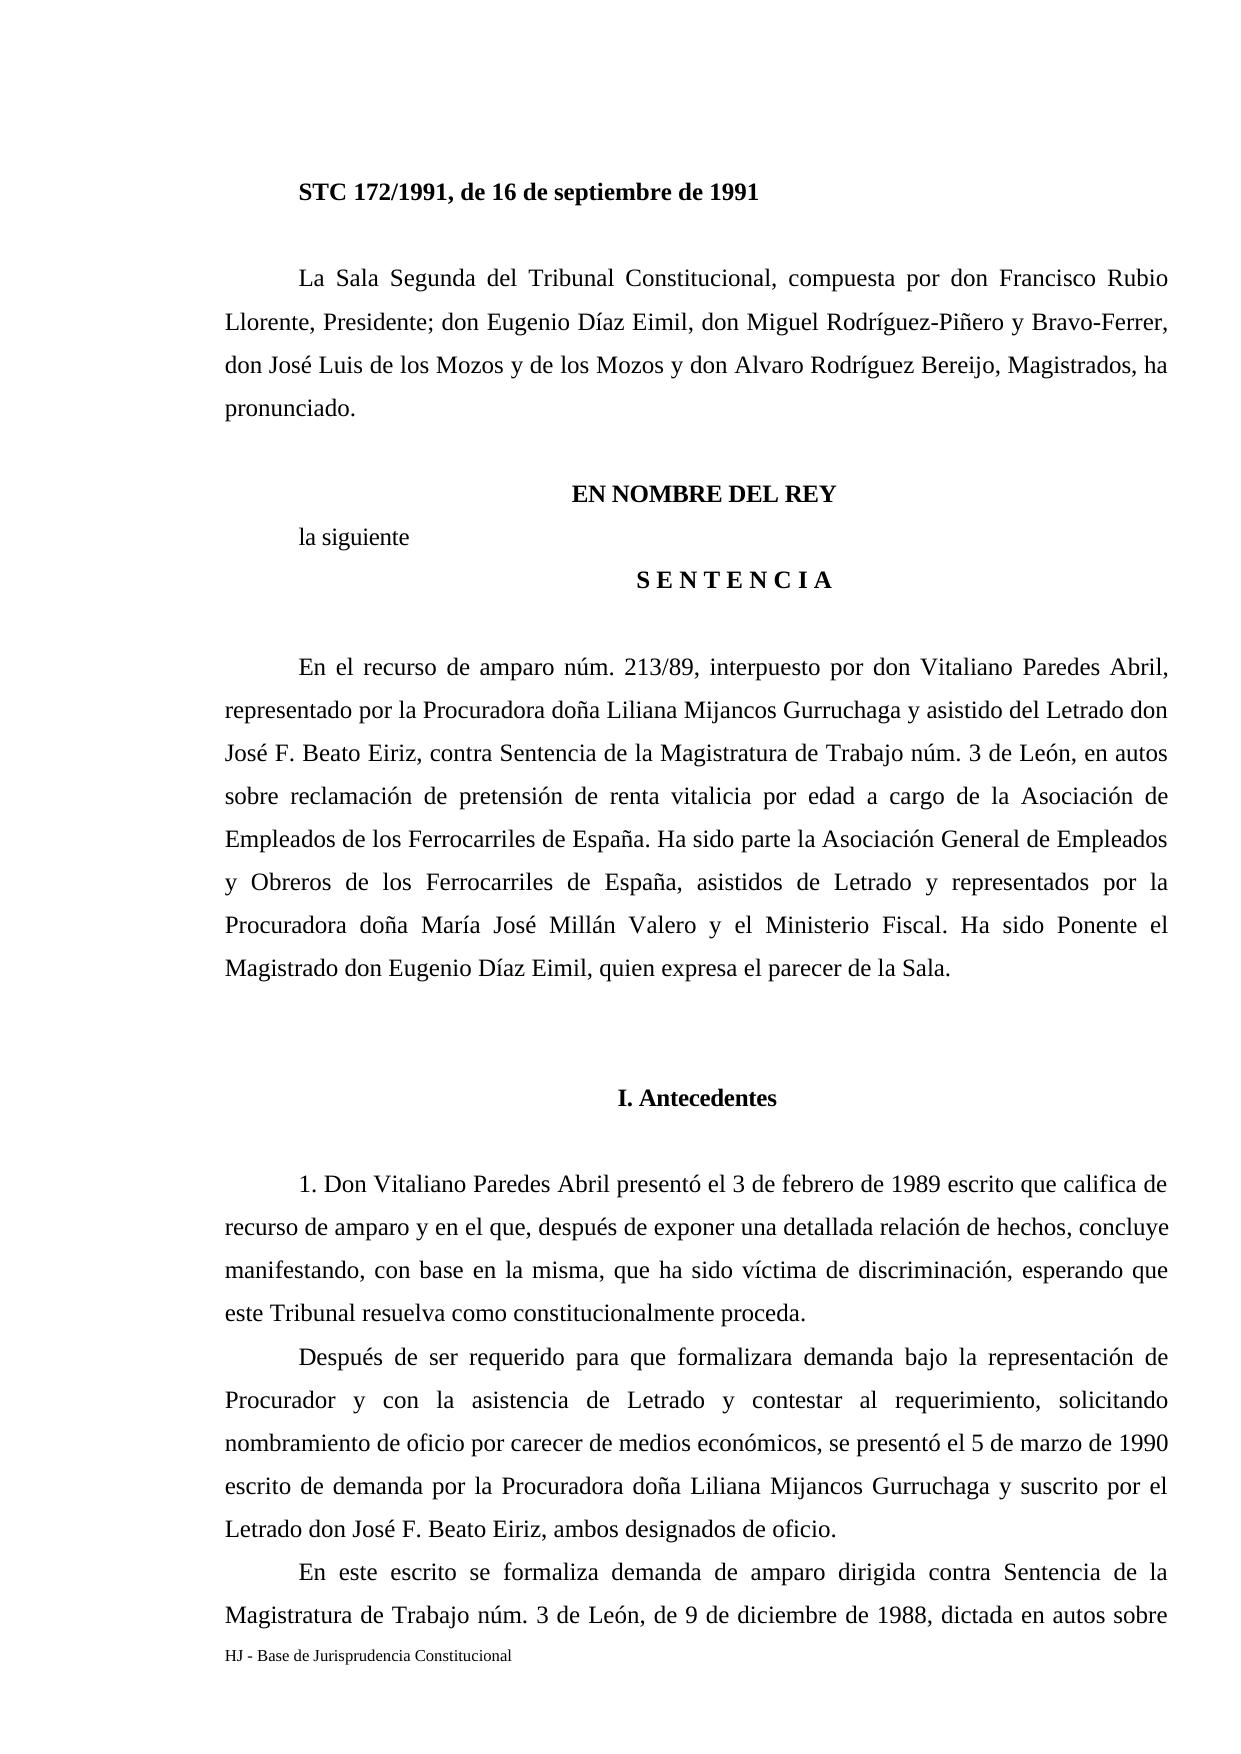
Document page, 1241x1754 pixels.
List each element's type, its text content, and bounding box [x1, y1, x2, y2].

text Después de ser requerido para que formalizara demanda bajo la representación de Procurador y con la asistencia de Letrado y contestar al requerimiento, solicitando nombramiento de oficio por carecer de medios económicos, se presentó el 5 de marzo de 1990 escrito de demanda por la Procuradora doña Liliana Mijancos Gurruchaga y suscrito por el Letrado don José F. Beato Eiriz, ambos designados de oficio. [224, 1342, 1169, 1543]
text En el recurso de amparo núm. 213/89, interpuesto por don Vitaliano Paredes Abril, representado por la Procuradora doña Liliana Mijancos Gurruchaga y asistido del Letrado don José F. Beato Eiriz, contra Sentencia de la Magistratura de Trabajo núm. 3 de León, en autos sobre reclamación de pretensión de renta vitalicia por edad a cargo de la Asociación de Empleados de los Ferrocarriles de España. Ha sido parte la Asociación General de Empleados y Obreros de los Ferrocarriles de España, asistidos de Letrado y representados por la Procuradora doña María José Millán Valero y el Ministerio Fiscal. Ha sido Ponente el Magistrado don Eugenio Díaz Eimil, quien expresa el parecer de la Sala. [224, 652, 1169, 982]
text I. Antecedentes [224, 1083, 1169, 1112]
text STC 172/1991, de 16 de septiembre de 1991 [224, 177, 1169, 206]
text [224, 1557, 1169, 1629]
text 1. Don Vitaliano Paredes Abril presentó el 3 de febrero de 1989 escrito que califica de recurso de amparo y en el que, después de exponer una detallada relación de hechos, concluye manifestando, con base en la misma, que ha sido víctima de discriminación, esperando que este Tribunal resuelva como constitucionalmente proceda. [224, 1169, 1169, 1327]
text EN NOMBRE DEL REY [224, 479, 1110, 508]
text la siguiente [224, 522, 1110, 551]
text La Sala Segunda del Tribunal Constitucional, compuesta por don Francisco Rubio Llorente, Presidente; don Eugenio Díaz Eimil, don Miguel Rodríguez-Piñero y Bravo-Ferrer, don José Luis de los Mozos y de los Mozos y don Alvaro Rodríguez Bereijo, Magistrados, ha pronunciado. [224, 263, 1169, 422]
text S E N T E N C I A [224, 565, 1169, 594]
